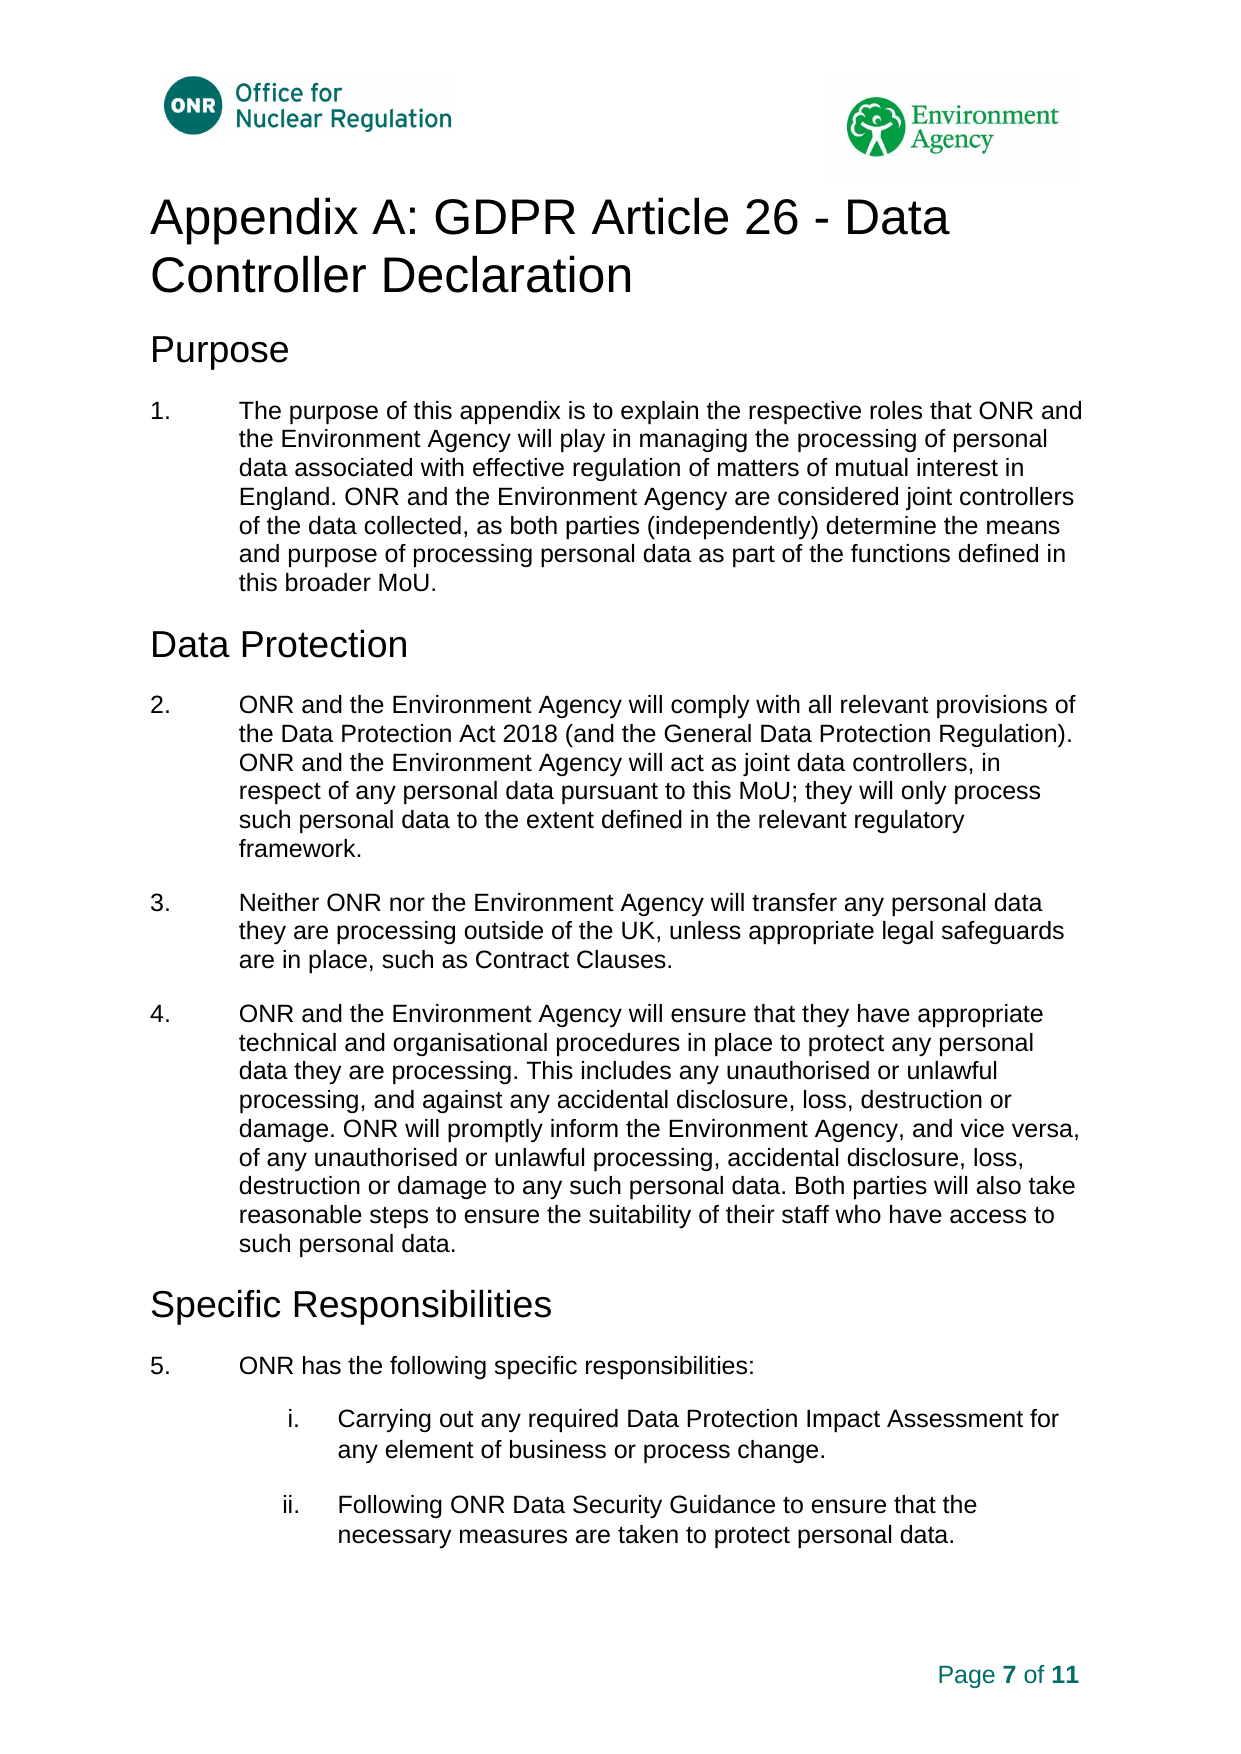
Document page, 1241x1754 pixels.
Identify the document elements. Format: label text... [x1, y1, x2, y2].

picture [161, 73, 458, 137]
subtitle Data Protection [150, 622, 1090, 665]
text ONR has the following specific responsibilities: [150, 1351, 1090, 1379]
text ONR and the Environment Agency will comply with all relevant provisions of the Data Protection Act 2018 (and the General Data Protection Regulation). ONR and the Environment Agency will act as joint data controllers, in respect of any personal data pursuant to this MoU; they will only process such personal data to the extent defined in the relevant regulatory framework. [150, 690, 1090, 863]
text ONR and the Environment Agency will ensure that they have appropriate technical and organisational procedures in place to protect any personal data they are processing. This includes any unauthorised or unlawful processing, and against any accidental disclosure, loss, destruction or damage. ONR will promptly inform the Environment Agency, and vice versa, of any unauthorised or unlawful processing, accidental disclosure, loss, destruction or damage to any such personal data. Both parties will also take reasonable steps to ensure the suitability of their staff who have access to such personal data. [150, 999, 1090, 1258]
list Carrying out any required Data Protection Impact Assessment for any element of business or process change. [300, 1404, 1090, 1463]
list Following ONR Data Security Guidance to ensure that the necessary measures are taken to protect personal data. [300, 1490, 1090, 1548]
text Neither ONR nor the Environment Agency will transfer any personal data they are processing outside of the UK, unless appropriate legal safeguards are in place, such as Contract Clauses. [150, 888, 1090, 974]
subtitle Purpose [150, 328, 1090, 371]
subtitle Specific Responsibilities [150, 1283, 1090, 1326]
list The purpose of this appendix is to explain the respective roles that ONR and the Environment Agency will play in managing the processing of personal data associated with effective regulation of matters of mutual interest in England. ONR and the Environment Agency are considered joint controllers of the data collected, as both parties (independently) determine the means and purpose of processing personal data as part of the functions defined in this broader MoU. [150, 396, 1090, 597]
picture [823, 73, 1082, 180]
subtitle Appendix A: GDPR Article 26 - Data Controller Declaration [150, 188, 1090, 303]
